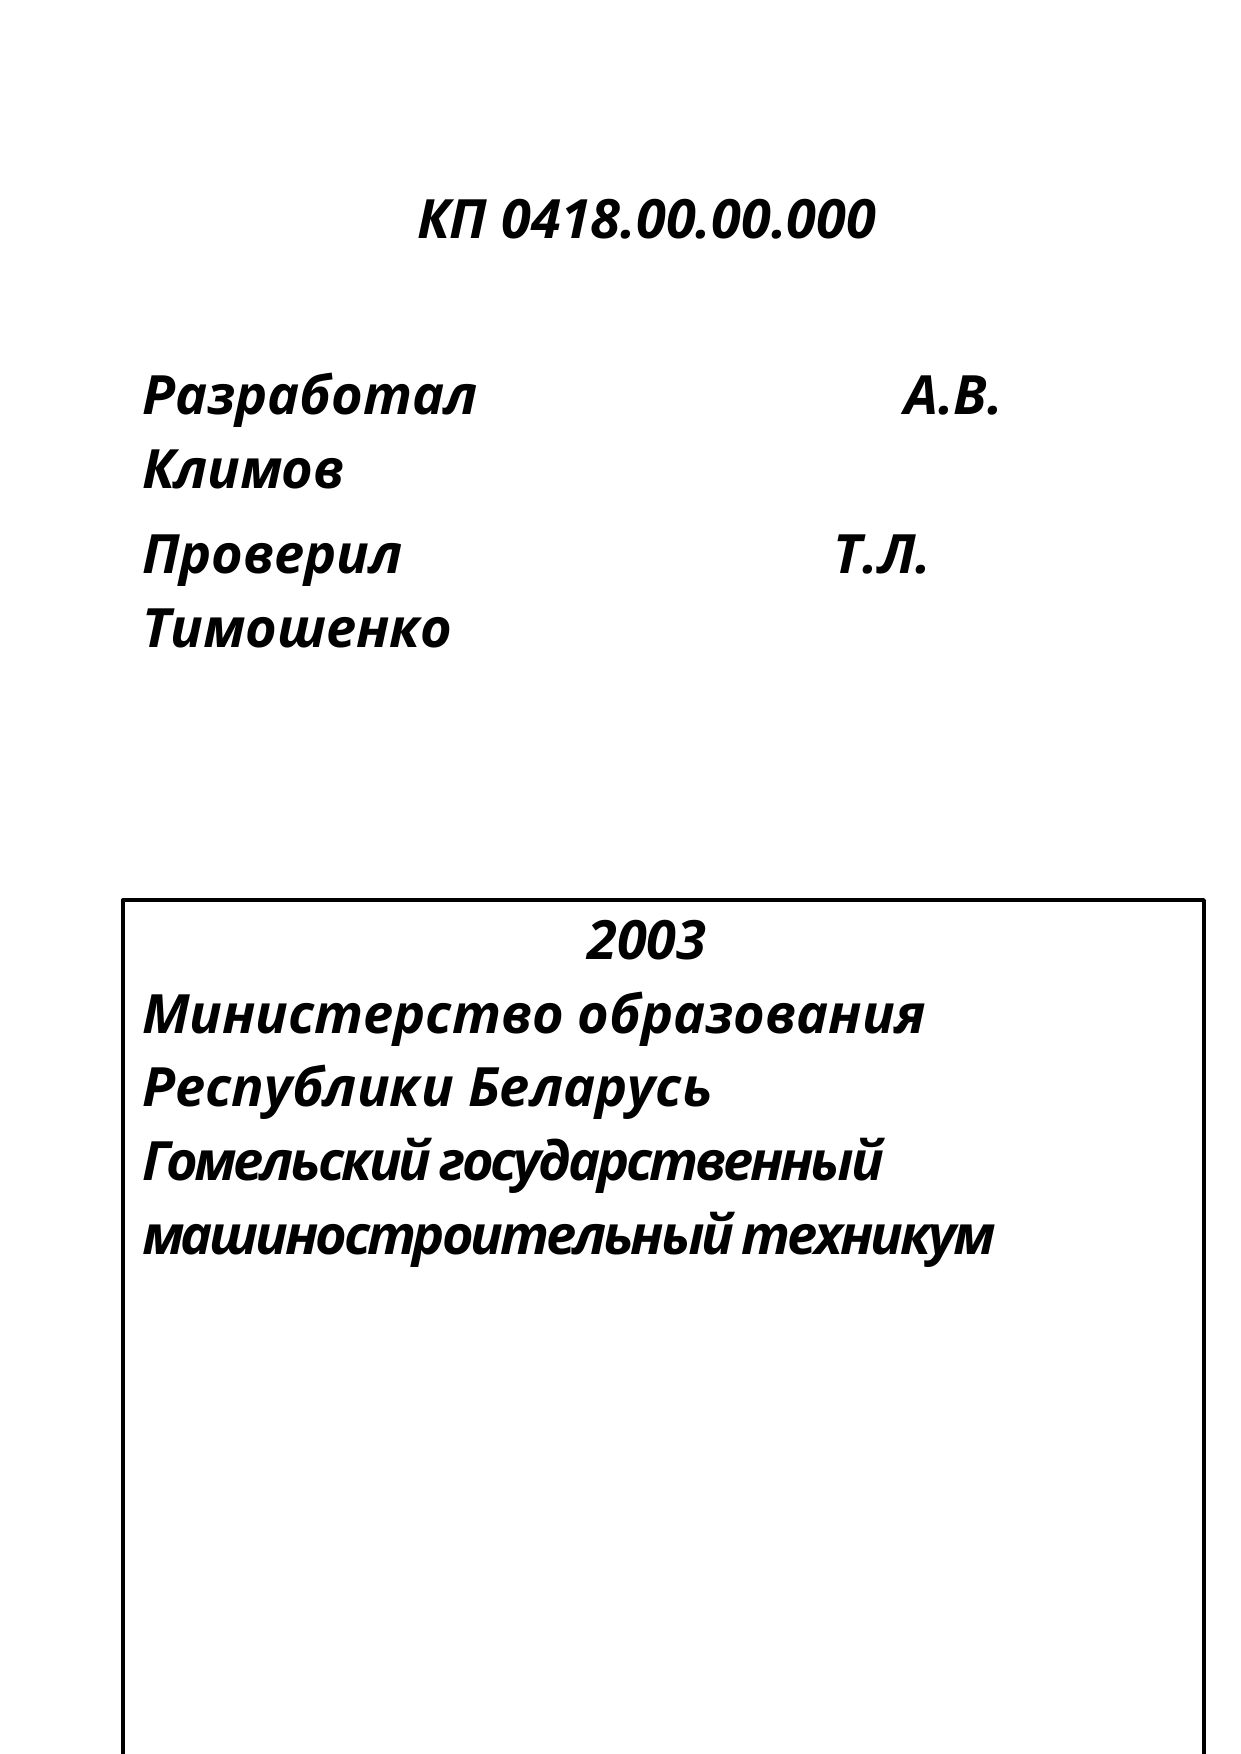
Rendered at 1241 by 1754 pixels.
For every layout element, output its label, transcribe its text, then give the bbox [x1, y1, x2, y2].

text КП 0418.00.00.000 [142, 181, 1152, 254]
text Гомельский государственный машиностроительный техникум [142, 1123, 1152, 1270]
text Проверил Т.Л. Тимошенко [142, 515, 1152, 663]
text Разработал А.В. Климов [142, 356, 1152, 504]
text Министерство образования Республики Беларусь [142, 975, 1152, 1123]
text 2003 [142, 902, 1152, 975]
